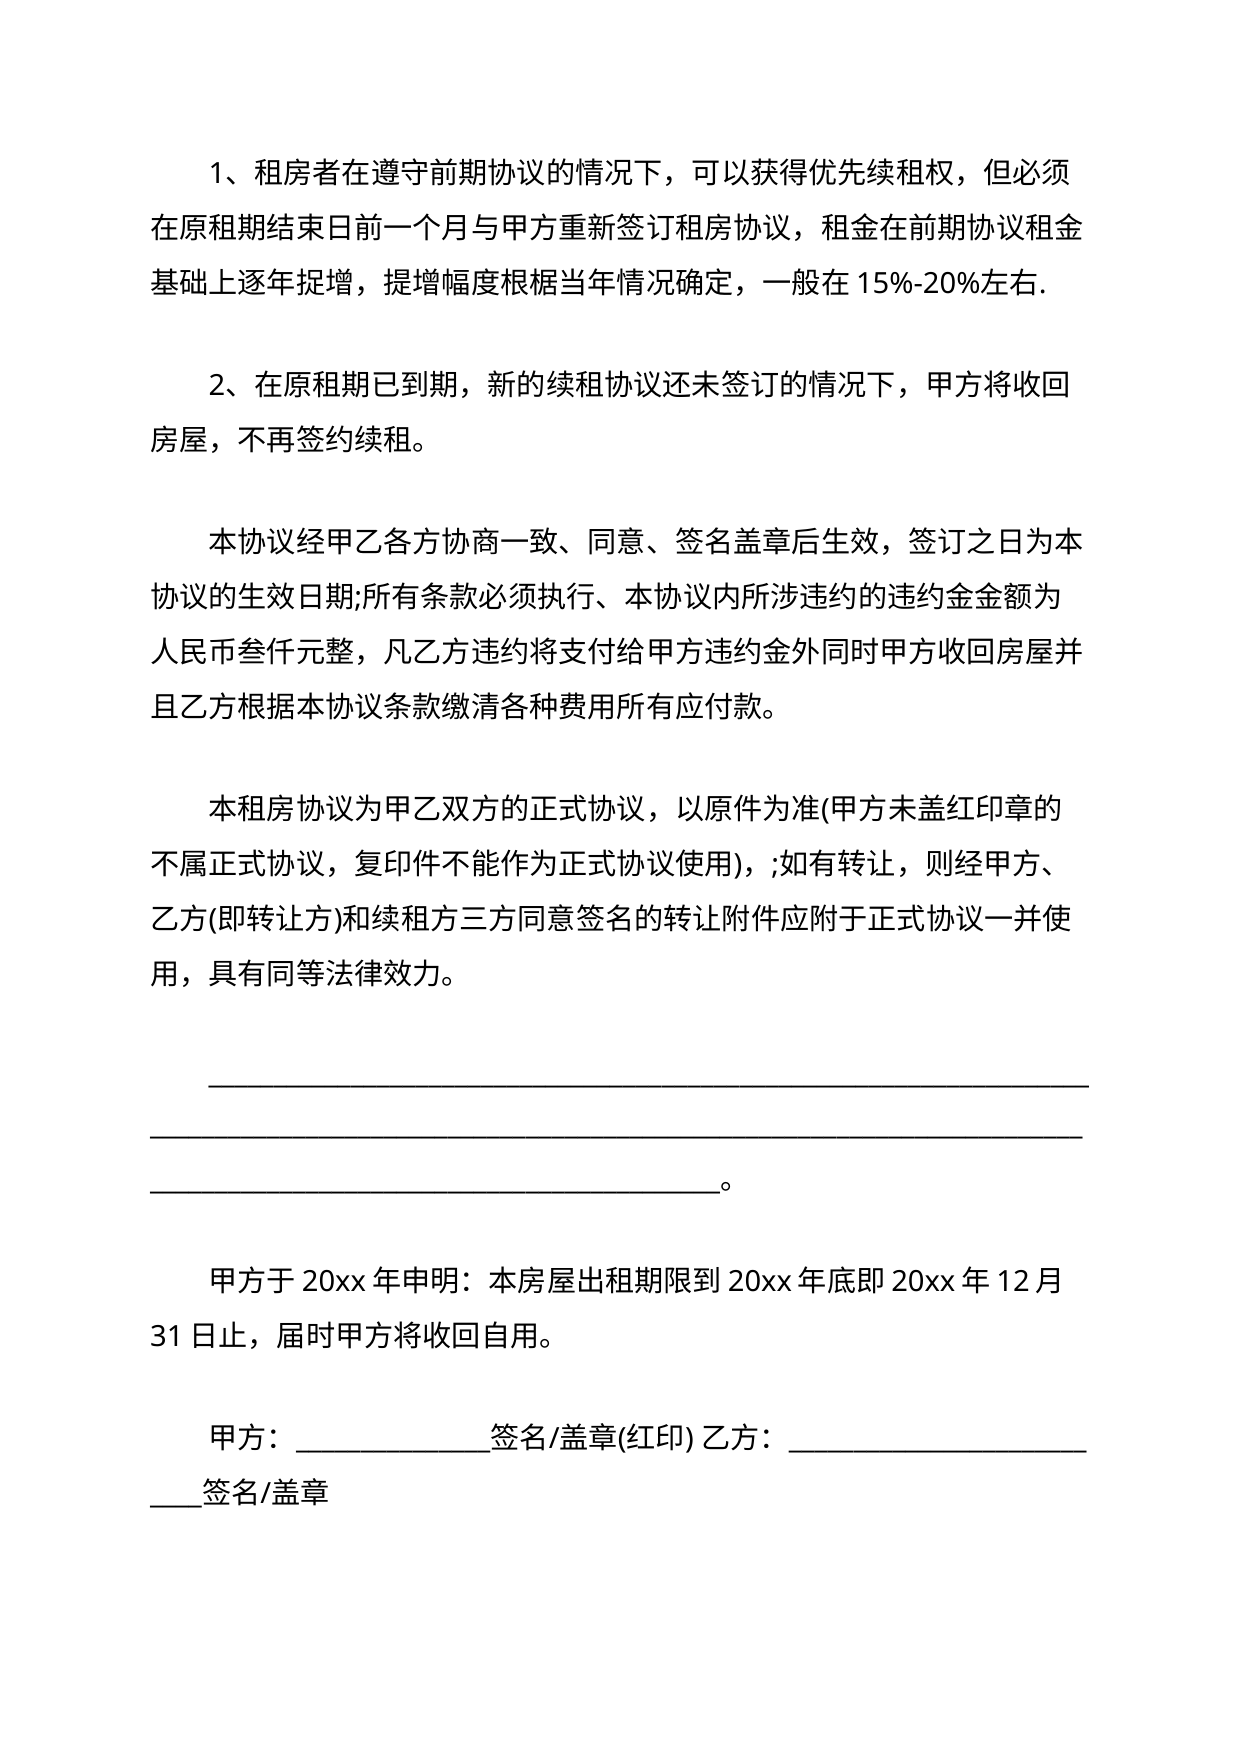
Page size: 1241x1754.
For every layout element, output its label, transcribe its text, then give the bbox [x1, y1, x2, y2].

text 本租房协议为甲乙双方的正式协议，以原件为准(甲方未盖红印章的不属正式协议，复印件不能作为正式协议使用)，;如有转让，则经甲方、乙方(即转让方)和续租方三方同意签名的转让附件应附于正式协议一并使用，具有同等法律效力。 [150, 785, 1090, 992]
text 本协议经甲乙各方协商一致、同意、签名盖章后生效，签订之日为本协议的生效日期;所有条款必须执行、本协议内所涉违约的违约金金额为人民币叁仟元整，凡乙方违约将支付给甲方违约金外同时甲方收回房屋并且乙方根据本协议条款缴清各种费用所有应付款。 [150, 519, 1090, 726]
text ________________________________________________________________________________________________________________________________________________________________________________________。 [150, 1052, 1090, 1198]
text 1、租房者在遵守前期协议的情况下，可以获得优先续租权，但必须在原租期结束日前一个月与甲方重新签订租房协议，租金在前期协议租金基础上逐年捉增，提增幅度根椐当年情况确定，一般在15%-20%左右. [150, 150, 1090, 302]
text 2、在原租期已到期，新的续租协议还未签订的情况下，甲方将收回房屋，不再签约续租。 [150, 362, 1090, 459]
text 甲方于20xx年申明：本房屋出租期限到20xx年底即20xx年12月31日止，届时甲方将收回自用。 [150, 1258, 1090, 1355]
text 甲方：_______________签名/盖章(红印) 乙方：___________________________签名/盖章 [150, 1415, 1090, 1512]
